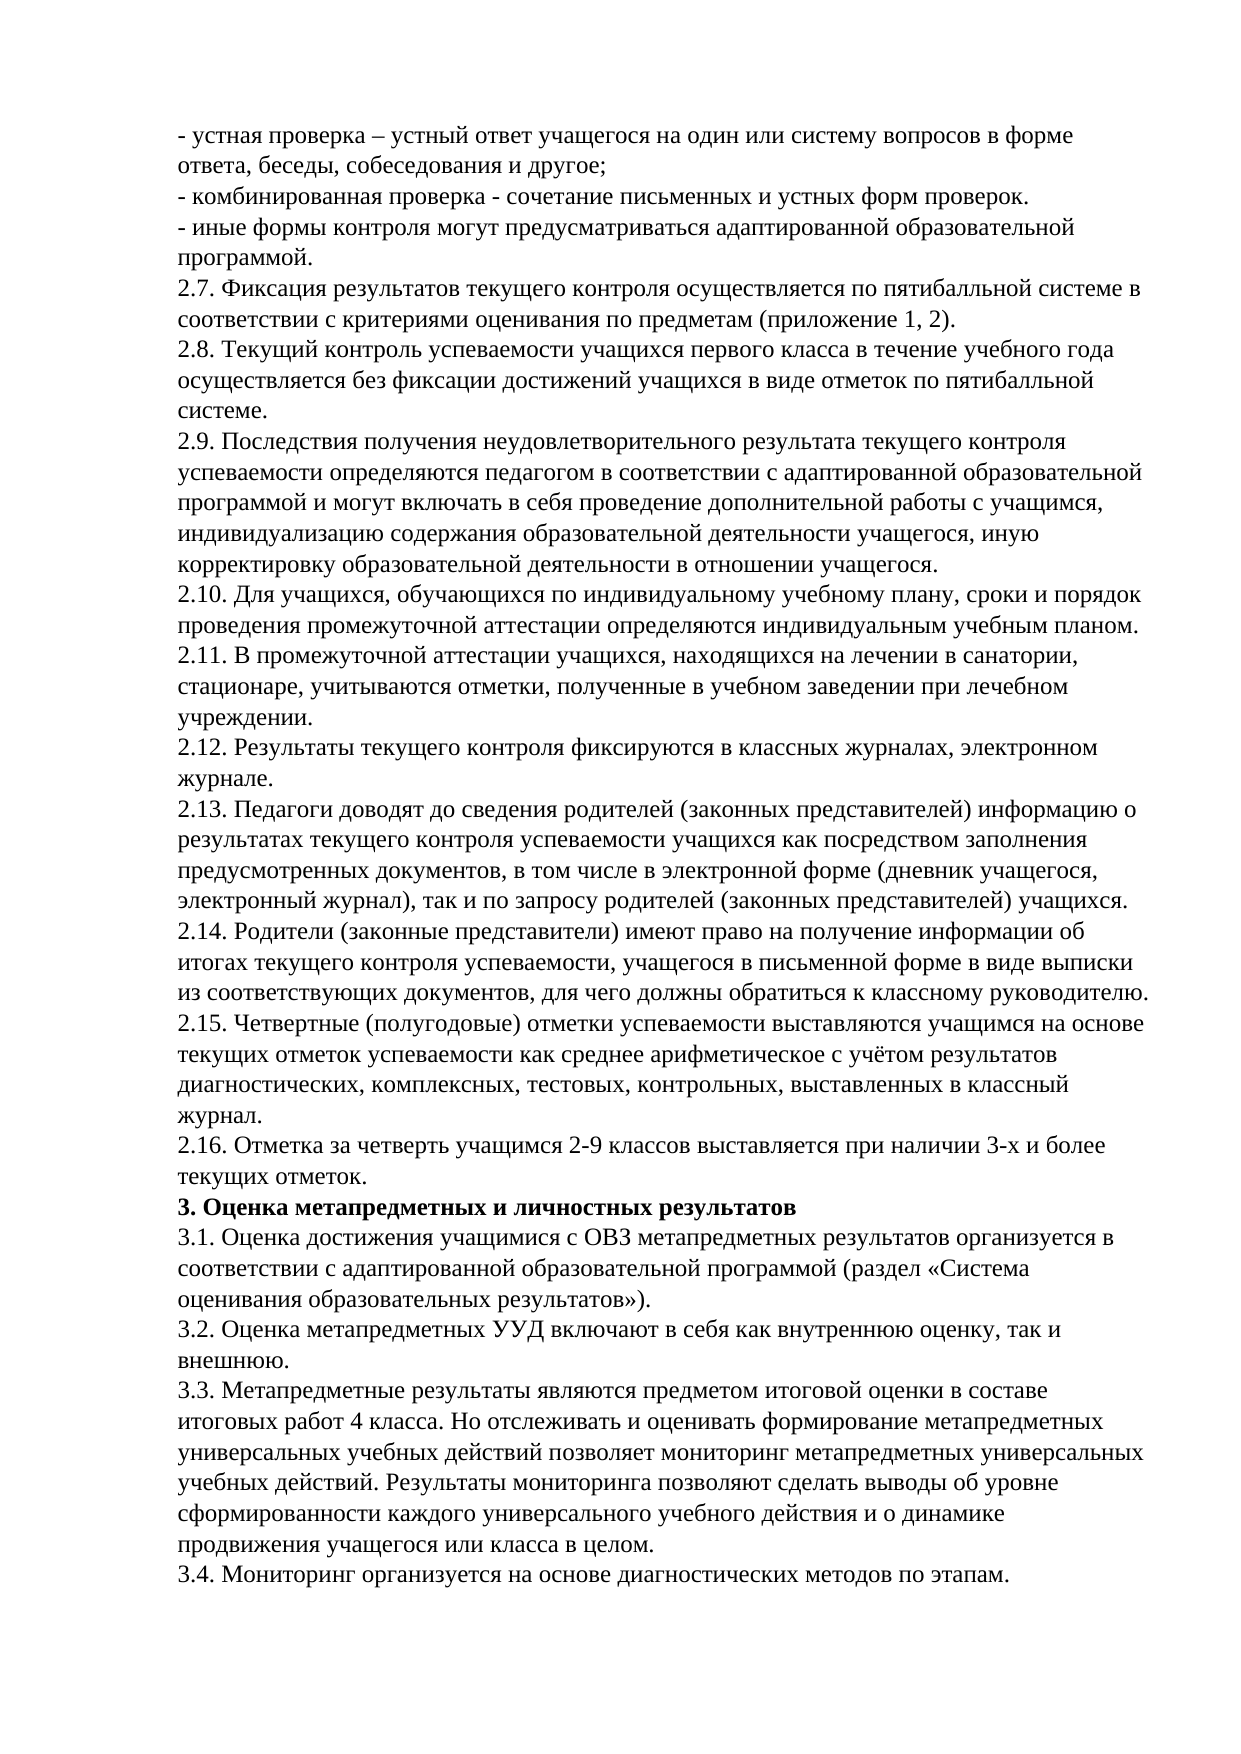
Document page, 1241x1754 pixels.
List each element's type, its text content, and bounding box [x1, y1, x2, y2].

text 2.13. Педагоги доводят до сведения родителей (законных представителей) информацию о результатах текущего контроля успеваемости учащихся как посредством заполнения предусмотренных документов, в том числе в электронной форме (дневник учащегося, электронный журнал), так и по запросу родителей (законных представителей) учащихся. 2.14. Родители (законные представители) имеют право на получение информации об итогах текущего контроля успеваемости, учащегося в письменной форме в виде выписки из соответствующих документов, для чего должны обратиться к классному руководителю. 2.15. Четвертные (полугодовые) отметки успеваемости выставляются учащимся на основе текущих отметок успеваемости как среднее арифметическое с учётом результатов диагностических, комплексных, тестовых, контрольных, выставленных в классный журнал. [177, 792, 1152, 1129]
text 3.2. Оценка метапредметных УУД включают в себя как внутреннюю оценку, так и внешнюю. [177, 1312, 1152, 1374]
text 2.10. Для учащихся, обучающихся по индивидуальному учебному плану, сроки и порядок проведения промежуточной аттестации определяются индивидуальным учебным планом. 2.11. В промежуточной аттестации учащихся, находящихся на лечении в санатории, стационаре, учитываются отметки, полученные в учебном заведении при лечебном учреждении. [177, 577, 1152, 731]
text - устная проверка – устный ответ учащегося на один или систему вопросов в форме ответа, беседы, собеседования и другое; [177, 118, 1152, 179]
text 2.9. Последствия получения неудовлетворительного результата текущего контроля успеваемости определяются педагогом в соответствии с адаптированной образовательной программой и могут включать в себя проведение дополнительной работы с учащимся, индивидуализацию содержания образовательной деятельности учащегося, иную корректировку образовательной деятельности в отношении учащегося. [177, 424, 1152, 577]
text - комбинированная проверка - сочетание письменных и устных форм проверок. [177, 179, 1152, 210]
text - иные формы контроля могут предусматриваться адаптированной образовательной программой. [177, 210, 1152, 271]
text 2.7. Фиксация результатов текущего контроля осуществляется по пятибалльной системе в соответствии с критериями оценивания по предметам (приложение 1, 2). [177, 271, 1152, 332]
text 3.4. Мониторинг организуется на основе диагностических методов по этапам. [177, 1557, 1152, 1588]
text 3.3. Метапредметные результаты являются предметом итоговой оценки в составе итоговых работ 4 класса. Но отслеживать и оценивать формирование метапредметных универсальных учебных действий позволяет мониторинг метапредметных универсальных учебных действий. Результаты мониторинга позволяют сделать выводы об уровне сформированности каждого универсального учебного действия и о динамике продвижения учащегося или класса в целом. [177, 1374, 1152, 1557]
text 2.8. Текущий контроль успеваемости учащихся первого класса в течение учебного года осуществляется без фиксации достижений учащихся в виде отметок по пятибалльной системе. [177, 332, 1152, 424]
text 3. Оценка метапредметных и личностных результатов [177, 1190, 1152, 1221]
text 2.12. Результаты текущего контроля фиксируются в классных журналах, электронном журнале. [177, 731, 1152, 792]
text 2.16. Отметка за четверть учащимся 2-9 классов выставляется при наличии 3-х и более текущих отметок. [177, 1129, 1152, 1190]
text 3.1. Оценка достижения учащимися с ОВЗ метапредметных результатов организуется в соответствии с адаптированной образовательной программой (раздел «Система оценивания образовательных результатов»). [177, 1221, 1152, 1312]
